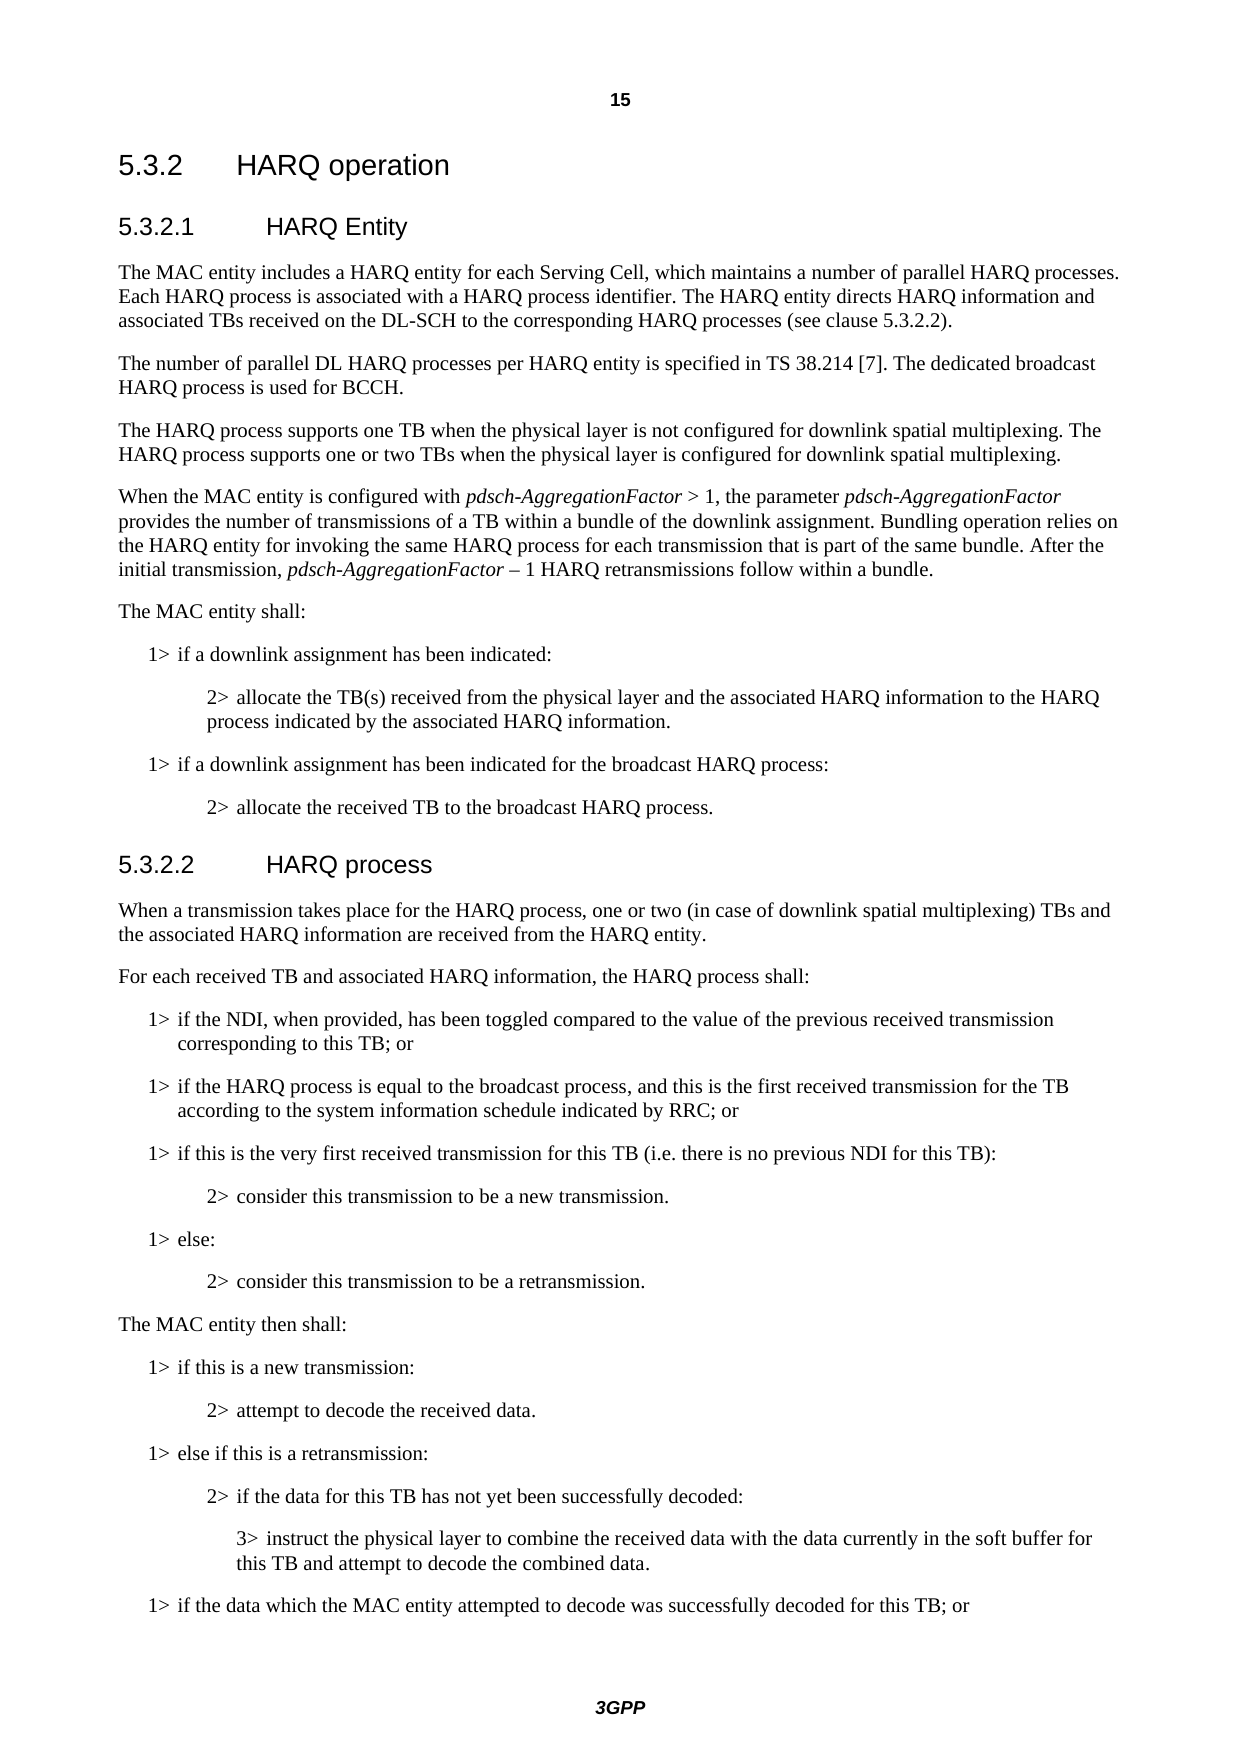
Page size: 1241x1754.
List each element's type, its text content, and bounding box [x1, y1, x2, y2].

text 1> if this is the very first received transmission for this TB (i.e. there is no previous NDI for this TB): [148, 1141, 1122, 1165]
text The MAC entity shall: [118, 599, 1122, 623]
text 1> if a downlink assignment has been indicated: [148, 642, 1122, 666]
text 2> allocate the TB(s) received from the physical layer and the associated HARQ information to the HARQ process indicated by the associated HARQ information. [207, 685, 1122, 733]
text For each received TB and associated HARQ information, the HARQ process shall: [118, 964, 1122, 988]
text 1> if the NDI, when provided, has been toggled compared to the value of the previous received transmission corresponding to this TB; or [148, 1007, 1122, 1055]
text 1> if the data which the MAC entity attempted to decode was successfully decoded for this TB; or [148, 1593, 1122, 1617]
text When the MAC entity is configured with pdsch-AggregationFactor > 1, the parameter pdsch-AggregationFactor provides the number of transmissions of a TB within a bundle of the downlink assignment. Bundling operation relies on the HARQ entity for invoking the same HARQ process for each transmission that is part of the same bundle. After the initial transmission, pdsch-AggregationFactor – 1 HARQ retransmissions follow within a bundle. [118, 484, 1122, 581]
text 1> if this is a new transmission: [148, 1355, 1122, 1379]
text When a transmission takes place for the HARQ process, one or two (in case of downlink spatial multiplexing) TBs and the associated HARQ information are received from the HARQ entity. [118, 898, 1122, 946]
subtitle 5.3.2.1 HARQ Entity [118, 212, 1122, 241]
text 2> allocate the received TB to the broadcast HARQ process. [207, 795, 1122, 819]
text 2> consider this transmission to be a new transmission. [207, 1184, 1122, 1208]
text 1> else if this is a retransmission: [148, 1441, 1122, 1465]
text 1> if a downlink assignment has been indicated for the broadcast HARQ process: [148, 752, 1122, 776]
text The number of parallel DL HARQ processes per HARQ entity is specified in TS 38.214 [7]. The dedicated broadcast HARQ process is used for BCCH. [118, 351, 1122, 399]
text 2> attempt to decode the received data. [207, 1398, 1122, 1422]
subtitle 5.3.2.2 HARQ process [118, 850, 1122, 879]
text The MAC entity includes a HARQ entity for each Serving Cell, which maintains a number of parallel HARQ processes. Each HARQ process is associated with a HARQ process identifier. The HARQ entity directs HARQ information and associated TBs received on the DL-SCH to the corresponding HARQ processes (see clause 5.3.2.2). [118, 260, 1122, 332]
text 1> if the HARQ process is equal to the broadcast process, and this is the first received transmission for the TB according to the system information schedule indicated by RRC; or [148, 1074, 1122, 1122]
text 1> else: [148, 1227, 1122, 1251]
text 2> consider this transmission to be a retransmission. [207, 1269, 1122, 1293]
text 2> if the data for this TB has not yet been successfully decoded: [207, 1483, 1122, 1508]
text The HARQ process supports one TB when the physical layer is not configured for downlink spatial multiplexing. The HARQ process supports one or two TBs when the physical layer is configured for downlink spatial multiplexing. [118, 418, 1122, 466]
text 3> instruct the physical layer to combine the received data with the data currently in the soft buffer for this TB and attempt to decode the combined data. [236, 1526, 1122, 1574]
subtitle 5.3.2 HARQ operation [118, 147, 1122, 181]
text The MAC entity then shall: [118, 1312, 1122, 1336]
